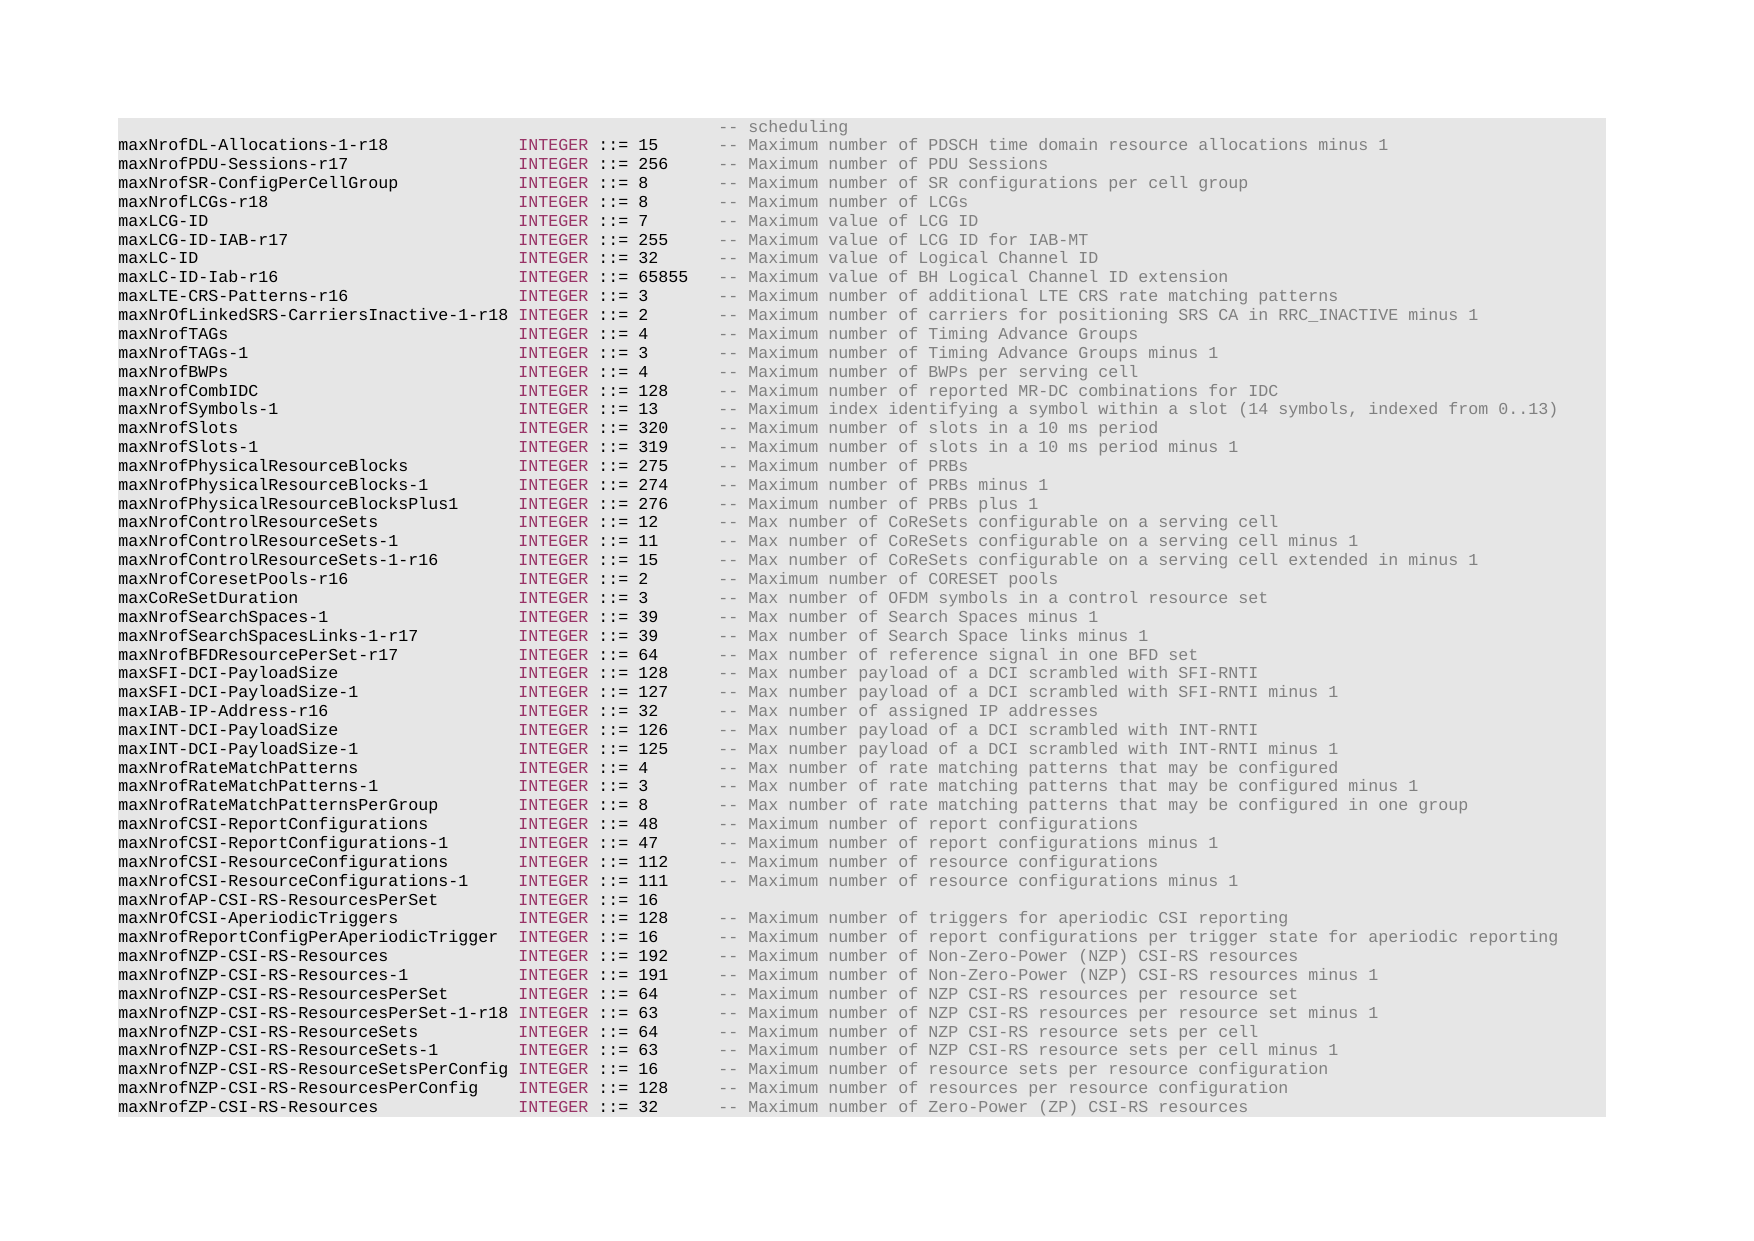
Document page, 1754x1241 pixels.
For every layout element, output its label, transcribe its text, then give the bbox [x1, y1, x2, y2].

text maxINT-DCI-PayloadSize-1 INTEGER ::= 125 -- Max number payload of a DCI scrambled with INT-RNTI minus 1 [118, 740, 1606, 759]
text maxNrofNZP-CSI-RS-ResourceSetsPerConfig INTEGER ::= 16 -- Maximum number of resource sets per resource configuration [118, 1061, 1606, 1080]
text maxNrofAP-CSI-RS-ResourcesPerSet INTEGER ::= 16 [118, 891, 1606, 910]
text maxNrofCSI-ResourceConfigurations INTEGER ::= 112 -- Maximum number of resource configurations [118, 853, 1606, 872]
text maxNrofBWPs INTEGER ::= 4 -- Maximum number of BWPs per serving cell [118, 363, 1606, 382]
text maxCoReSetDuration INTEGER ::= 3 -- Max number of OFDM symbols in a control resource set [118, 589, 1606, 608]
text maxLCG-ID-IAB-r17 INTEGER ::= 255 -- Maximum value of LCG ID for IAB-MT [118, 231, 1606, 250]
text maxINT-DCI-PayloadSize INTEGER ::= 126 -- Max number payload of a DCI scrambled with INT-RNTI [118, 721, 1606, 740]
text maxNrofPhysicalResourceBlocksPlus1 INTEGER ::= 276 -- Maximum number of PRBs plus 1 [118, 495, 1606, 514]
text maxNrofBFDResourcePerSet-r17 INTEGER ::= 64 -- Max number of reference signal in one BFD set [118, 646, 1606, 665]
text maxNrofLCGs-r18 INTEGER ::= 8 -- Maximum number of LCGs [118, 193, 1606, 212]
text maxNrofNZP-CSI-RS-ResourcesPerSet INTEGER ::= 64 -- Maximum number of NZP CSI-RS resources per resource set [118, 985, 1606, 1004]
text maxNrofSR-ConfigPerCellGroup INTEGER ::= 8 -- Maximum number of SR configurations per cell group [118, 175, 1606, 193]
text maxSFI-DCI-PayloadSize-1 INTEGER ::= 127 -- Max number payload of a DCI scrambled with SFI-RNTI minus 1 [118, 684, 1606, 703]
text maxNrOfCSI-AperiodicTriggers INTEGER ::= 128 -- Maximum number of triggers for aperiodic CSI reporting [118, 910, 1606, 929]
text maxNrofNZP-CSI-RS-ResourceSets INTEGER ::= 64 -- Maximum number of NZP CSI-RS resource sets per cell [118, 1023, 1606, 1042]
text maxSFI-DCI-PayloadSize INTEGER ::= 128 -- Max number payload of a DCI scrambled with SFI-RNTI [118, 665, 1606, 684]
text maxNrofCSI-ResourceConfigurations-1 INTEGER ::= 111 -- Maximum number of resource configurations minus 1 [118, 872, 1606, 891]
text maxNrofCSI-ReportConfigurations-1 INTEGER ::= 47 -- Maximum number of report configurations minus 1 [118, 834, 1606, 853]
text -- scheduling [118, 118, 1606, 137]
text maxIAB-IP-Address-r16 INTEGER ::= 32 -- Max number of assigned IP addresses [118, 703, 1606, 721]
text maxNrofNZP-CSI-RS-ResourceSets-1 INTEGER ::= 63 -- Maximum number of NZP CSI-RS resource sets per cell minus 1 [118, 1042, 1606, 1061]
text maxNrofControlResourceSets INTEGER ::= 12 -- Max number of CoReSets configurable on a serving cell [118, 514, 1606, 533]
text maxNrofNZP-CSI-RS-Resources-1 INTEGER ::= 191 -- Maximum number of Non-Zero-Power (NZP) CSI-RS resources minus 1 [118, 967, 1606, 985]
text maxNrofPDU-Sessions-r17 INTEGER ::= 256 -- Maximum number of PDU Sessions [118, 156, 1606, 175]
text maxLC-ID INTEGER ::= 32 -- Maximum value of Logical Channel ID [118, 250, 1606, 269]
text maxNrofControlResourceSets-1 INTEGER ::= 11 -- Max number of CoReSets configurable on a serving cell minus 1 [118, 533, 1606, 552]
text maxLTE-CRS-Patterns-r16 INTEGER ::= 3 -- Maximum number of additional LTE CRS rate matching patterns [118, 288, 1606, 307]
text maxNrofTAGs INTEGER ::= 4 -- Maximum number of Timing Advance Groups [118, 326, 1606, 344]
text maxNrofRateMatchPatternsPerGroup INTEGER ::= 8 -- Max number of rate matching patterns that may be configured in one group [118, 797, 1606, 816]
text maxNrofCSI-ReportConfigurations INTEGER ::= 48 -- Maximum number of report configurations [118, 816, 1606, 834]
text maxLC-ID-Iab-r16 INTEGER ::= 65855 -- Maximum value of BH Logical Channel ID extension [118, 269, 1606, 288]
text maxNrofReportConfigPerAperiodicTrigger INTEGER ::= 16 -- Maximum number of report configurations per trigger state for aperiodic reporting [118, 929, 1606, 948]
text maxNrofNZP-CSI-RS-ResourcesPerConfig INTEGER ::= 128 -- Maximum number of resources per resource configuration [118, 1080, 1606, 1098]
text maxNrofNZP-CSI-RS-Resources INTEGER ::= 192 -- Maximum number of Non-Zero-Power (NZP) CSI-RS resources [118, 948, 1606, 967]
text maxNrofPhysicalResourceBlocks INTEGER ::= 275 -- Maximum number of PRBs [118, 457, 1606, 476]
text maxNrofDL-Allocations-1-r18 INTEGER ::= 15 -- Maximum number of PDSCH time domain resource allocations minus 1 [118, 137, 1606, 156]
text maxNrofNZP-CSI-RS-ResourcesPerSet-1-r18 INTEGER ::= 63 -- Maximum number of NZP CSI-RS resources per resource set minus 1 [118, 1004, 1606, 1023]
text maxNrofSlots-1 INTEGER ::= 319 -- Maximum number of slots in a 10 ms period minus 1 [118, 439, 1606, 457]
text maxNrOfLinkedSRS-CarriersInactive-1-r18 INTEGER ::= 2 -- Maximum number of carriers for positioning SRS CA in RRC_INACTIVE minus 1 [118, 307, 1606, 326]
text maxNrofSymbols-1 INTEGER ::= 13 -- Maximum index identifying a symbol within a slot (14 symbols, indexed from 0..13) [118, 401, 1606, 420]
text maxNrofControlResourceSets-1-r16 INTEGER ::= 15 -- Max number of CoReSets configurable on a serving cell extended in minus 1 [118, 552, 1606, 571]
text maxNrofPhysicalResourceBlocks-1 INTEGER ::= 274 -- Maximum number of PRBs minus 1 [118, 476, 1606, 495]
text maxNrofSearchSpacesLinks-1-r17 INTEGER ::= 39 -- Max number of Search Space links minus 1 [118, 627, 1606, 646]
text maxNrofSearchSpaces-1 INTEGER ::= 39 -- Max number of Search Spaces minus 1 [118, 608, 1606, 627]
text maxNrofZP-CSI-RS-Resources INTEGER ::= 32 -- Maximum number of Zero-Power (ZP) CSI-RS resources [118, 1098, 1606, 1117]
text maxNrofCombIDC INTEGER ::= 128 -- Maximum number of reported MR-DC combinations for IDC [118, 382, 1606, 401]
text maxNrofRateMatchPatterns-1 INTEGER ::= 3 -- Max number of rate matching patterns that may be configured minus 1 [118, 778, 1606, 797]
text maxNrofCoresetPools-r16 INTEGER ::= 2 -- Maximum number of CORESET pools [118, 571, 1606, 589]
text maxNrofTAGs-1 INTEGER ::= 3 -- Maximum number of Timing Advance Groups minus 1 [118, 344, 1606, 363]
text maxNrofSlots INTEGER ::= 320 -- Maximum number of slots in a 10 ms period [118, 420, 1606, 439]
text maxLCG-ID INTEGER ::= 7 -- Maximum value of LCG ID [118, 212, 1606, 231]
text maxNrofRateMatchPatterns INTEGER ::= 4 -- Max number of rate matching patterns that may be configured [118, 759, 1606, 778]
